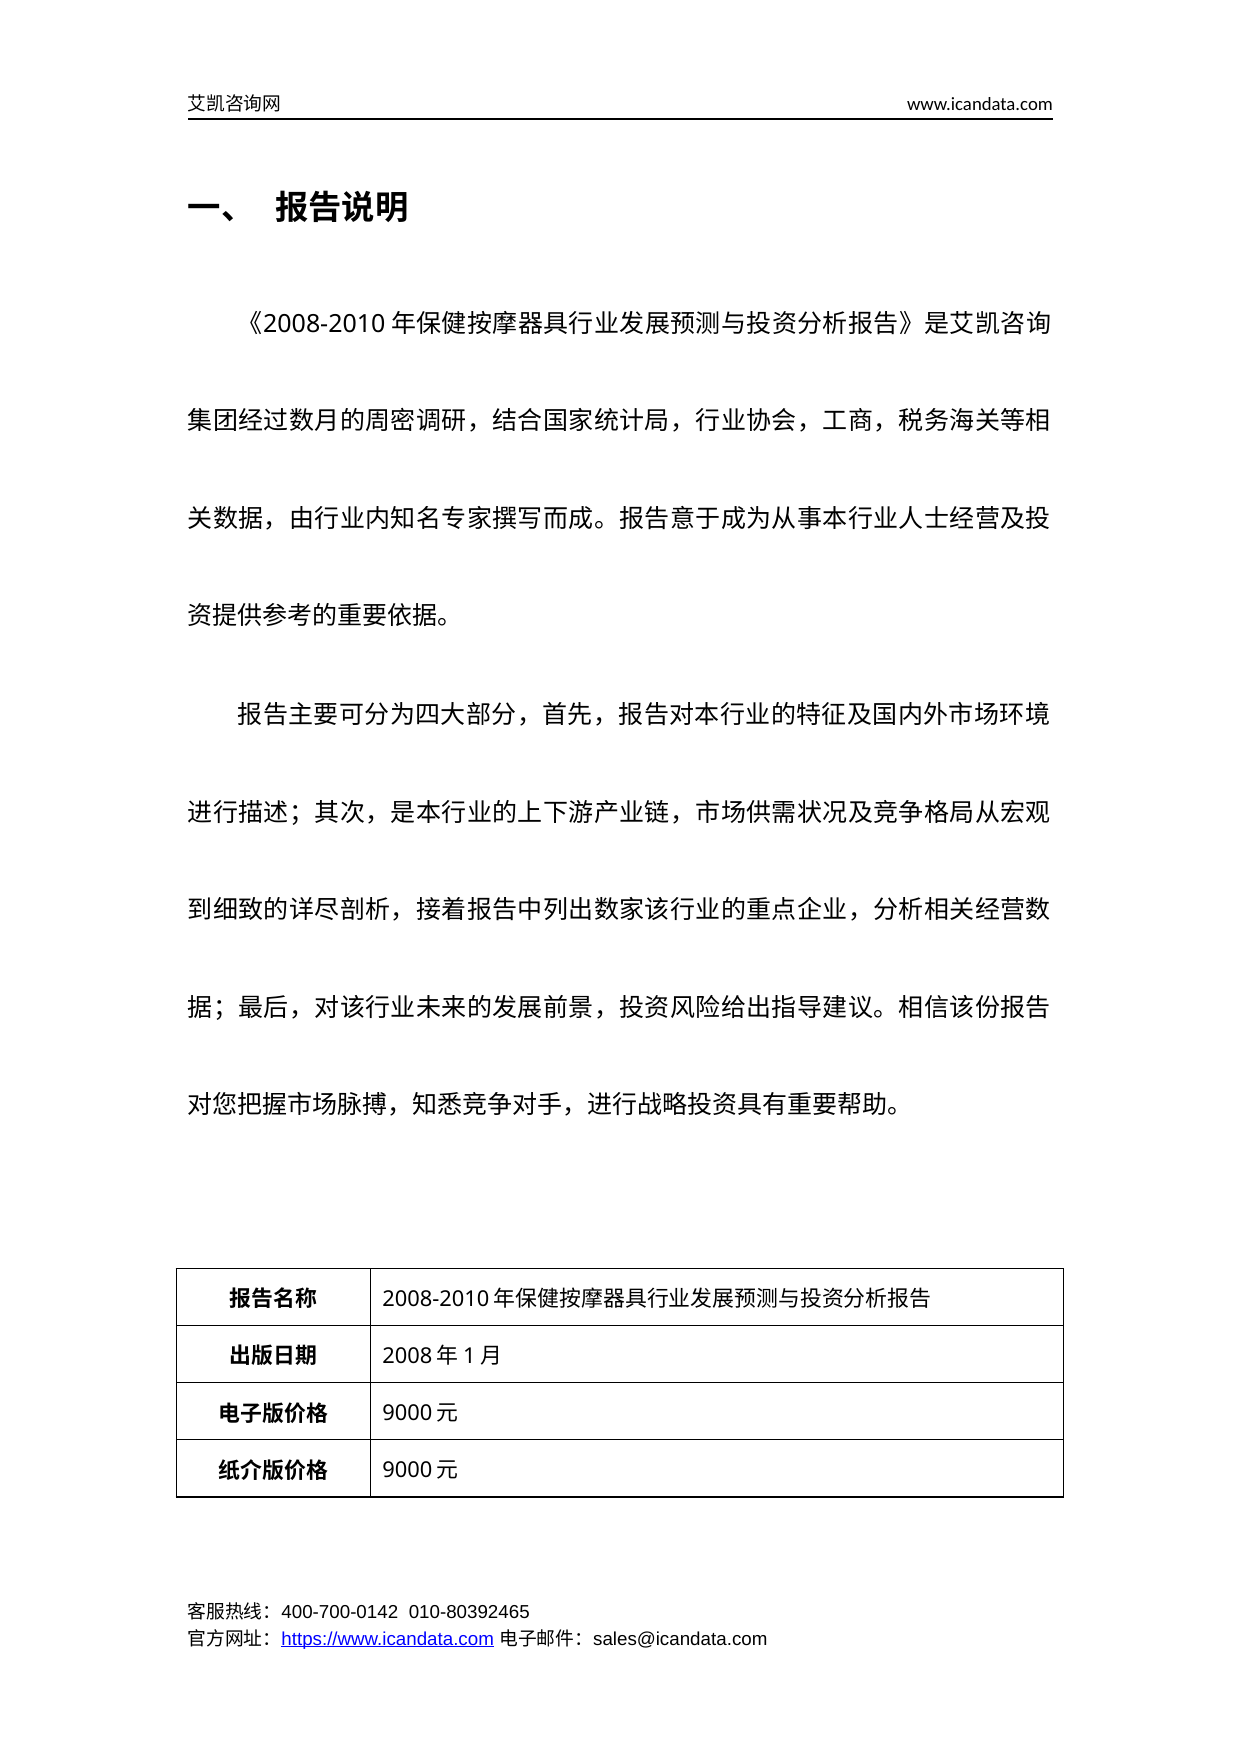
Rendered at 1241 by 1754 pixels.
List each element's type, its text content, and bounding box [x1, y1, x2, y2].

table_header 2008-2010年保健按摩器具行业发展预测与投资分析报告 [371, 1269, 1063, 1325]
subtitle 报告说明 [187, 172, 1053, 237]
table_cell 9000元 [371, 1440, 1063, 1496]
text 《2008-2010年保健按摩器具行业发展预测与投资分析报告》是艾凯咨询集团经过数月的周密调研，结合国家统计局，行业协会，工商，税务海关等相关数据，由行业内知名专家撰写而成。报告意于成为从事本行业人士经营及投资提供参考的重要依据。 [187, 289, 1053, 646]
text 报告主要可分为四大部分，首先，报告对本行业的特征及国内外市场环境进行描述；其次，是本行业的上下游产业链，市场供需状况及竞争格局从宏观到细致的详尽剖析，接着报告中列出数家该行业的重点企业，分析相关经营数据；最后，对该行业未来的发展前景，投资风险给出指导建议。相信该份报告对您把握市场脉搏，知悉竞争对手，进行战略投资具有重要帮助。 [187, 681, 1053, 1136]
table_cell 出版日期 [177, 1326, 370, 1382]
table_cell 2008年1月 [371, 1326, 1063, 1382]
table_cell 纸介版价格 [177, 1440, 370, 1496]
table_header 报告名称 [177, 1269, 370, 1325]
table_cell 电子版价格 [177, 1383, 370, 1439]
table_cell 9000元 [371, 1383, 1063, 1439]
